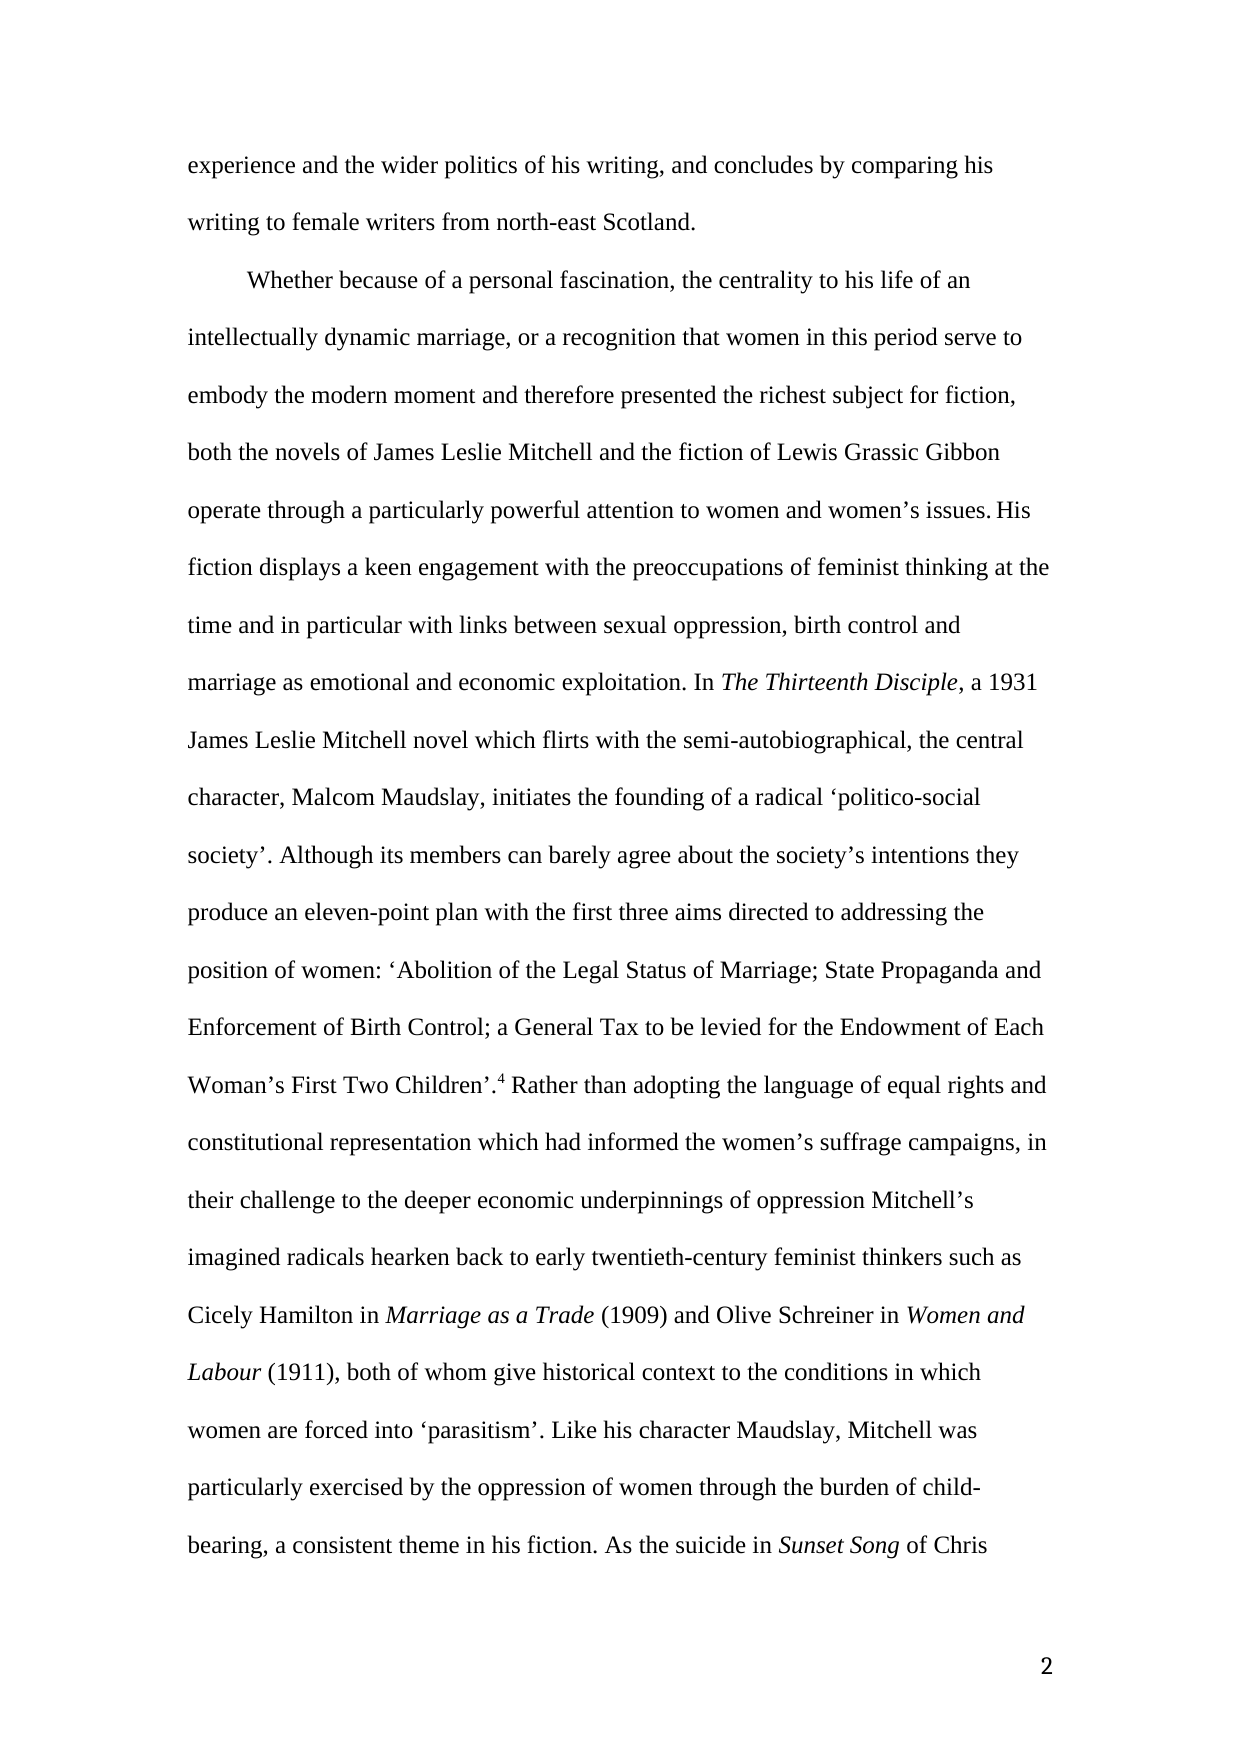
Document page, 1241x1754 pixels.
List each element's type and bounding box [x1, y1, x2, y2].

text [187, 150, 1053, 236]
text [187, 265, 1053, 1559]
